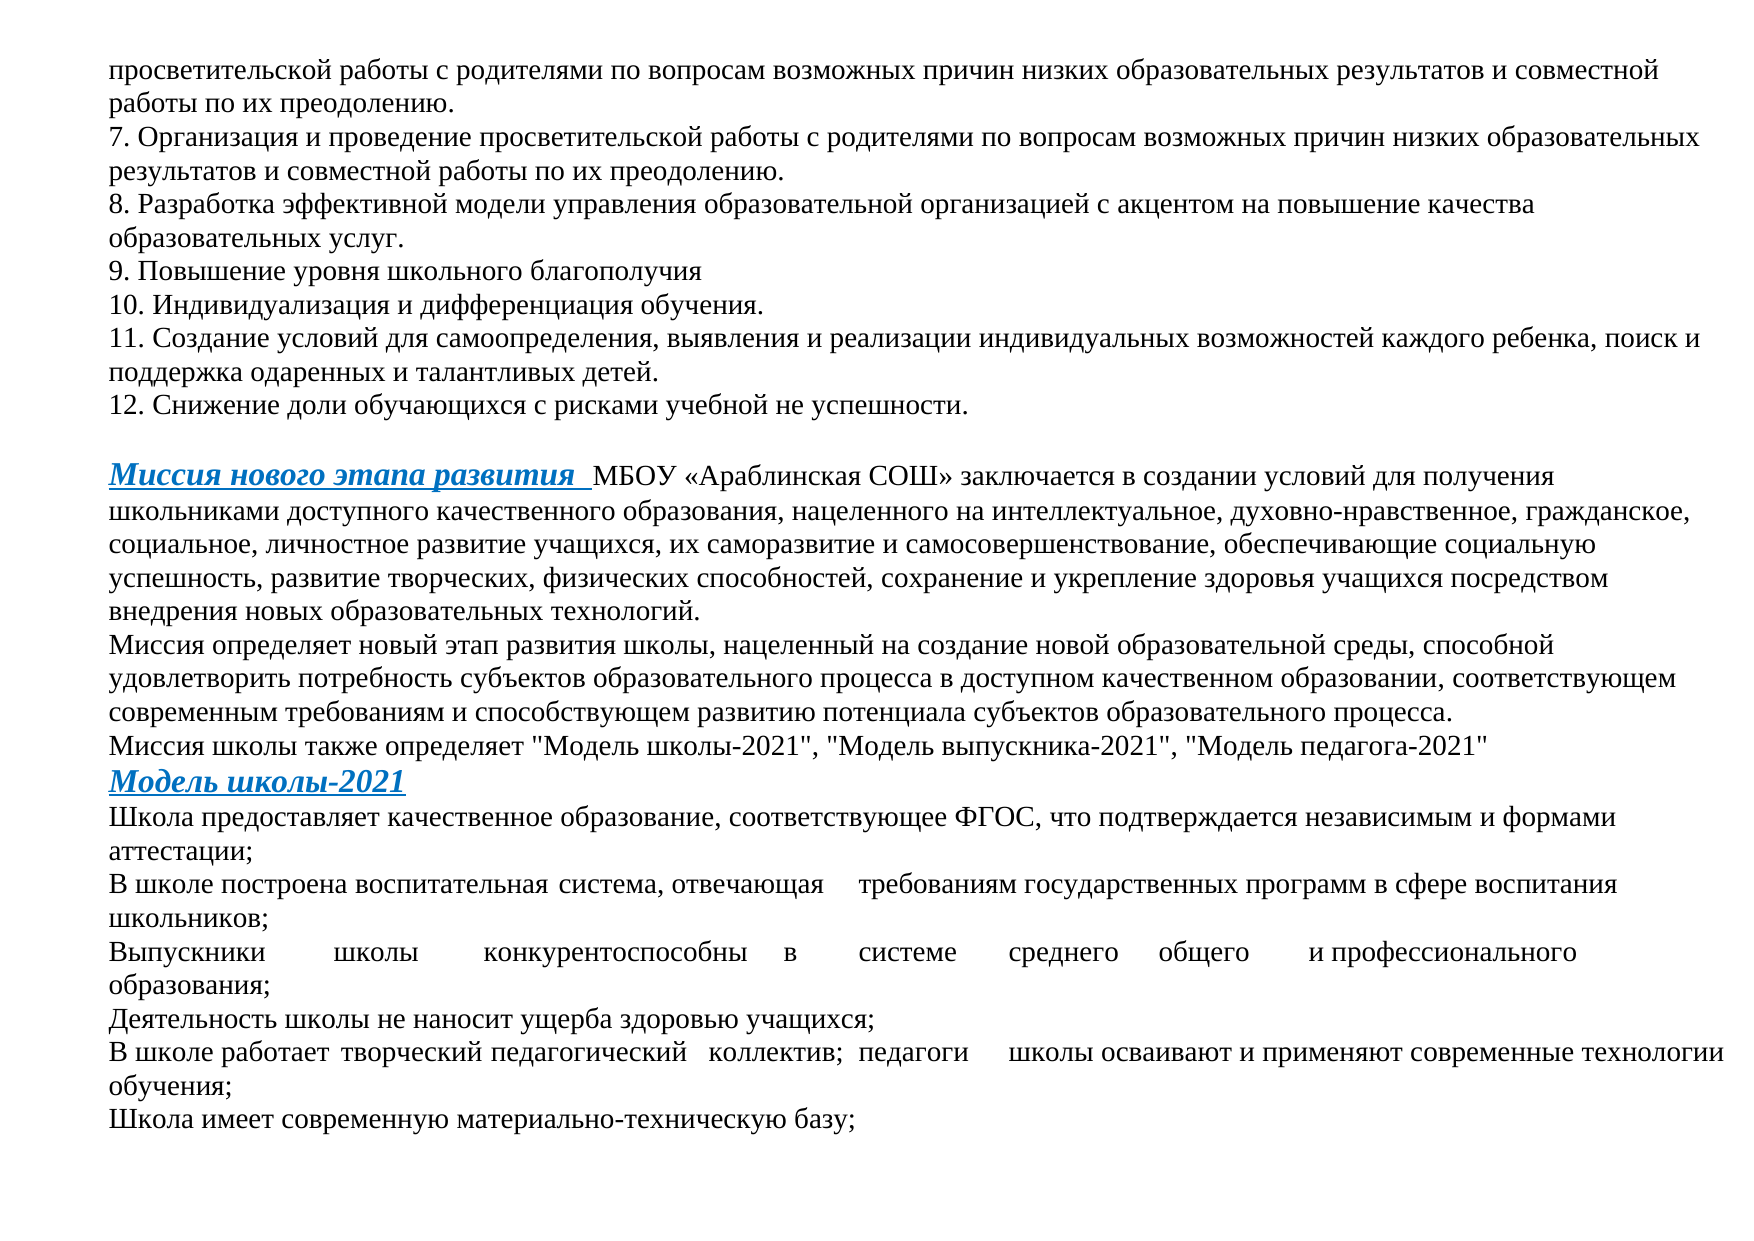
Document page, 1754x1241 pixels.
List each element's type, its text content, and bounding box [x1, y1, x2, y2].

text Выпускники школы конкурентоспособны в системе среднего общего и профессионального образования; [108, 934, 1725, 1001]
text 10. Индивидуализация и дифференциация обучения. [108, 287, 1725, 320]
text 7. Организация и проведение просветительской работы с родителями по вопросам возможных причин низких образовательных результатов и совместной работы по их преодолению. [108, 119, 1725, 186]
text Деятельность школы не наносит ущерба здоровью учащихся; [108, 1001, 1725, 1034]
text Миссия нового этапа развития МБОУ «Араблинская СОШ» заключается в создании условий для получения школьниками доступного качественного образования, нацеленного на интеллектуальное, духовно-нравственное, гражданское, социальное, личностное развитие учащихся, их саморазвитие и самосовершенствование, обеспечивающие социальную успешность, развитие творческих, физических способностей, сохранение и укрепление здоровья учащихся посредством внедрения новых образовательных технологий. [108, 454, 1725, 627]
text Миссия определяет новый этап развития школы, нацеленный на создание новой образовательной среды, способной удовлетворить потребность субъектов образовательного процесса в доступном качественном образовании, соответствующем современным требованиям и способствующем развитию потенциала субъектов образовательного процесса. [108, 627, 1725, 728]
text Школа имеет современную материально-техническую базу; [108, 1101, 1725, 1135]
text Модель школы-2021 [108, 761, 1725, 799]
text 8. Разработка эффективной модели управления образовательной организацией с акцентом на повышение качества образовательных услуг. [108, 186, 1725, 253]
text Миссия школы также определяет "Модель школы-2021", "Модель выпускника-2021", "Модель педагога-2021" [108, 728, 1725, 761]
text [108, 52, 1725, 119]
text В школе построена воспитательная система, отвечающая требованиям государственных программ в сфере воспитания школьников; [108, 867, 1725, 934]
text 9. Повышение уровня школьного благополучия [108, 253, 1725, 287]
text Школа предоставляет качественное образование, соответствующее ФГОС, что подтверждается независимым и формами аттестации; [108, 799, 1725, 867]
text В школе работает творческий педагогический коллектив; педагоги школы осваивают и применяют современные технологии обучения; [108, 1034, 1725, 1101]
text 12. Снижение доли обучающихся с рисками учебной не успешности. [108, 387, 1725, 421]
text 11. Создание условий для самоопределения, выявления и реализации индивидуальных возможностей каждого ребенка, поиск и поддержка одаренных и талантливых детей. [108, 320, 1725, 387]
